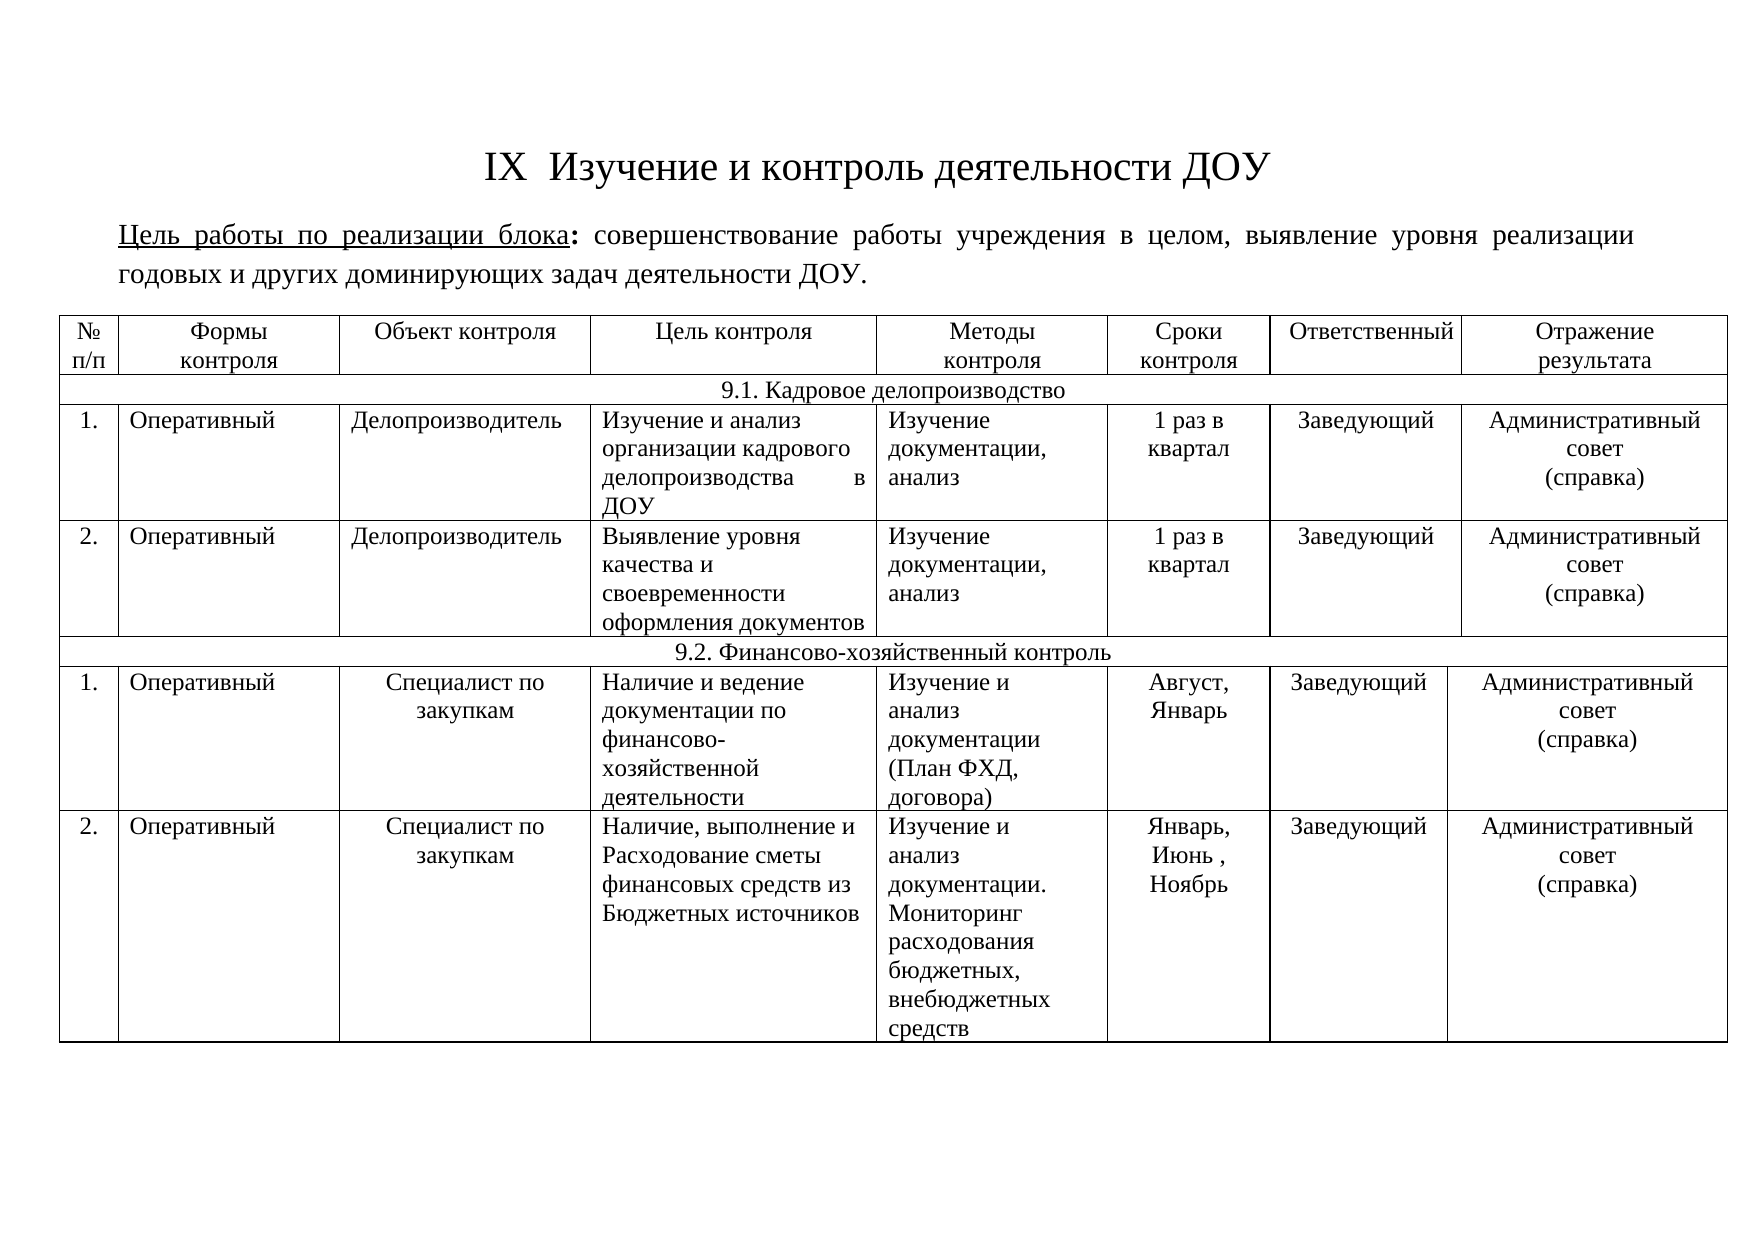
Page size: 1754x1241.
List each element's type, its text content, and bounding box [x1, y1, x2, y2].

table_cell 9.1. Кадровое делопроизводство [60, 375, 1727, 404]
table_cell Оперативный [119, 405, 339, 520]
text IX Изучение и контроль деятельности ДОУ [118, 142, 1636, 189]
table_cell Изучение документации, анализ [877, 521, 1107, 636]
table_cell 9.2. Финансово-хозяйственный контроль [60, 637, 1727, 666]
table_cell Заведующий [1271, 405, 1461, 520]
table_header Сроки контроля [1108, 316, 1269, 374]
table_cell 1. [60, 405, 118, 520]
table_cell Оперативный [119, 667, 339, 810]
table_cell Заведующий [1271, 667, 1447, 810]
table_cell 2. [60, 521, 118, 636]
text Цель работы по реализации блока: совершенствование работы учреждения в целом, выявление уровня реализации годовых и других доминирующих задач деятельности ДОУ. [118, 217, 1636, 289]
table_cell Заведующий [1271, 811, 1447, 1041]
table_cell Заведующий [1271, 521, 1461, 636]
table_cell Административный совет (справка) [1462, 521, 1727, 636]
table_cell Изучение и анализ документации. Мониторинг расходования бюджетных, внебюджетных средств [877, 811, 1107, 1041]
table_header Цель контроля [591, 316, 876, 374]
table_cell Август, Январь [1108, 667, 1269, 810]
table_header № п/п [60, 316, 118, 374]
table_cell Наличие, выполнение и Расходование сметы финансовых средств из Бюджетных источников [591, 811, 876, 1041]
table_cell 1 раз в квартал [1108, 405, 1269, 520]
table_header Ответственный [1271, 316, 1461, 374]
table_cell Специалист по закупкам [340, 811, 590, 1041]
table_header Отражение результата [1462, 316, 1727, 374]
table_cell Наличие и ведение документации по финансово- хозяйственной деятельности [591, 667, 876, 810]
table_cell Оперативный [119, 811, 339, 1041]
table_cell Делопроизводитель [340, 521, 590, 636]
table_cell 1. [60, 667, 118, 810]
table_cell Изучение документации, анализ [877, 405, 1107, 520]
table_header Формы контроля [119, 316, 339, 374]
table_cell Административный совет (справка) [1448, 667, 1727, 810]
table_header Методы контроля [877, 316, 1107, 374]
table_cell 2. [60, 811, 118, 1041]
table_cell Оперативный [119, 521, 339, 636]
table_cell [1448, 811, 1727, 1041]
table_cell Изучение и анализ документации (План ФХД, договора) [877, 667, 1107, 810]
table_cell Январь, Июнь , Ноябрь [1108, 811, 1269, 1041]
table_cell Выявление уровня качества и своевременности оформления документов [591, 521, 876, 636]
table_header Объект контроля [340, 316, 590, 374]
table_cell Административный совет (справка) [1462, 405, 1727, 520]
table_cell 1 раз в квартал [1108, 521, 1269, 636]
table_cell Изучение и анализ организации кадрового делопроизводства в ДОУ [591, 405, 876, 520]
table_cell Делопроизводитель [340, 405, 590, 520]
table_cell Специалист по закупкам [340, 667, 590, 810]
